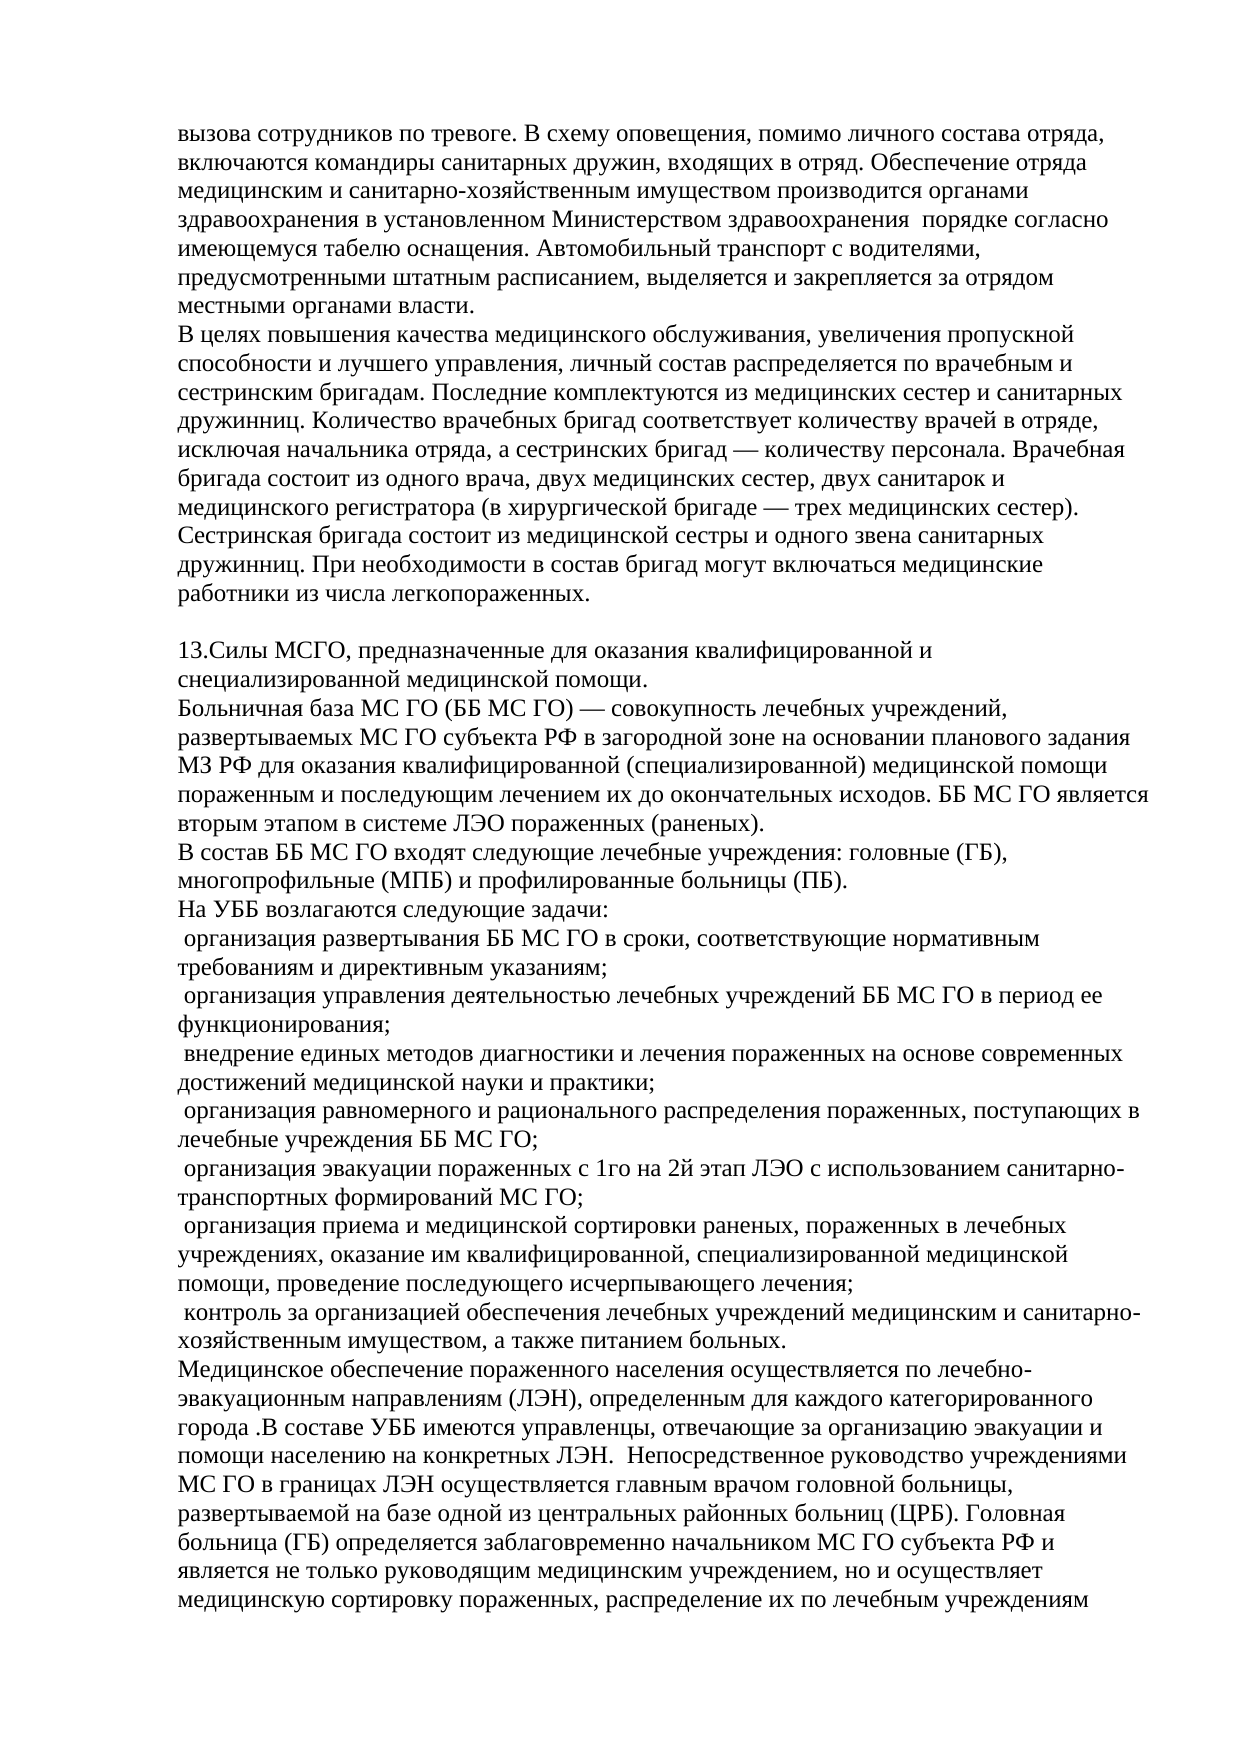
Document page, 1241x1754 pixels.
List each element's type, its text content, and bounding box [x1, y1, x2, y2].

text организация эвакуации пораженных с 1го на 2й этап ЛЭО с использованием санитарнотранспортных формирований МС ГО; [177, 1153, 1152, 1211]
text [177, 1354, 1152, 1613]
text В состав ББ МС ГО входят следующие лечебные учреждения: головные (ГБ), многопрофильные (МПБ) и профилированные больницы (ПБ). [177, 837, 1152, 894]
text 13.Силы МСГО, предназначенные для оказания квалифицированной и снециализированной медицинской помощи. [177, 636, 1152, 693]
text организация управления деятельностью лечебных учреждений ББ МС ГО в период ее функционирования; [177, 981, 1152, 1038]
text организация развертывания ББ МС ГО в сроки, соответствующие нормативным требованиям и директивным указаниям; [177, 923, 1152, 981]
text В целях повышения качества медицинского обслуживания, увеличения пропускной способности и лучшего управления, личный состав распределяется по врачебным и сестринским бригадам. Последние комплектуются из медицинских сестер и санитарных дружинниц. Количество врачебных бригад соответствует количеству врачей в отряде, исключая начальника отряда, а сестринских бригад — количеству персонала. Врачебная бригада состоит из одного врача, двух медицинских сестер, двух санитарок и медицинского регистратора (в хирургической бригаде — трех медицинских сестер). Сестринская бригада состоит из медицинской сестры и одного звена санитарных дружинниц. При необходимости в состав бригад могут включаться медицинские работники из числа легкопораженных. [177, 319, 1152, 607]
text организация равномерного и рационального распределения пораженных, поступающих в лечебные учреждения ББ МС ГО; [177, 1096, 1152, 1153]
text Больничная база МС ГО (ББ МС ГО) — совокупность лечебных учреждений, развертываемых МС ГО субъекта РФ в загородной зоне на основании планового задания МЗ РФ для оказания квалифицированной (специализированной) медицинской помощи пораженным и последующим лечением их до окончательных исходов. ББ МС ГО является вторым этапом в системе ЛЭО пораженных (раненых). [177, 693, 1152, 837]
text организация приема и медицинской сортировки раненых, пораженных в лечебных учреждениях, оказание им квалифицированной, специализированной медицинской помощи, проведение последующего исчерпывающего лечения; [177, 1211, 1152, 1297]
text контроль за организацией обеспечения лечебных учреждений медицинским и санитарнохозяйственным имуществом, а также питанием больных. [177, 1297, 1152, 1354]
text На УББ возлагаются следующие задачи: [177, 894, 1152, 923]
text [177, 118, 1152, 319]
text внедрение единых методов диагностики и лечения пораженных на основе современных достижений медицинской науки и практики; [177, 1038, 1152, 1096]
